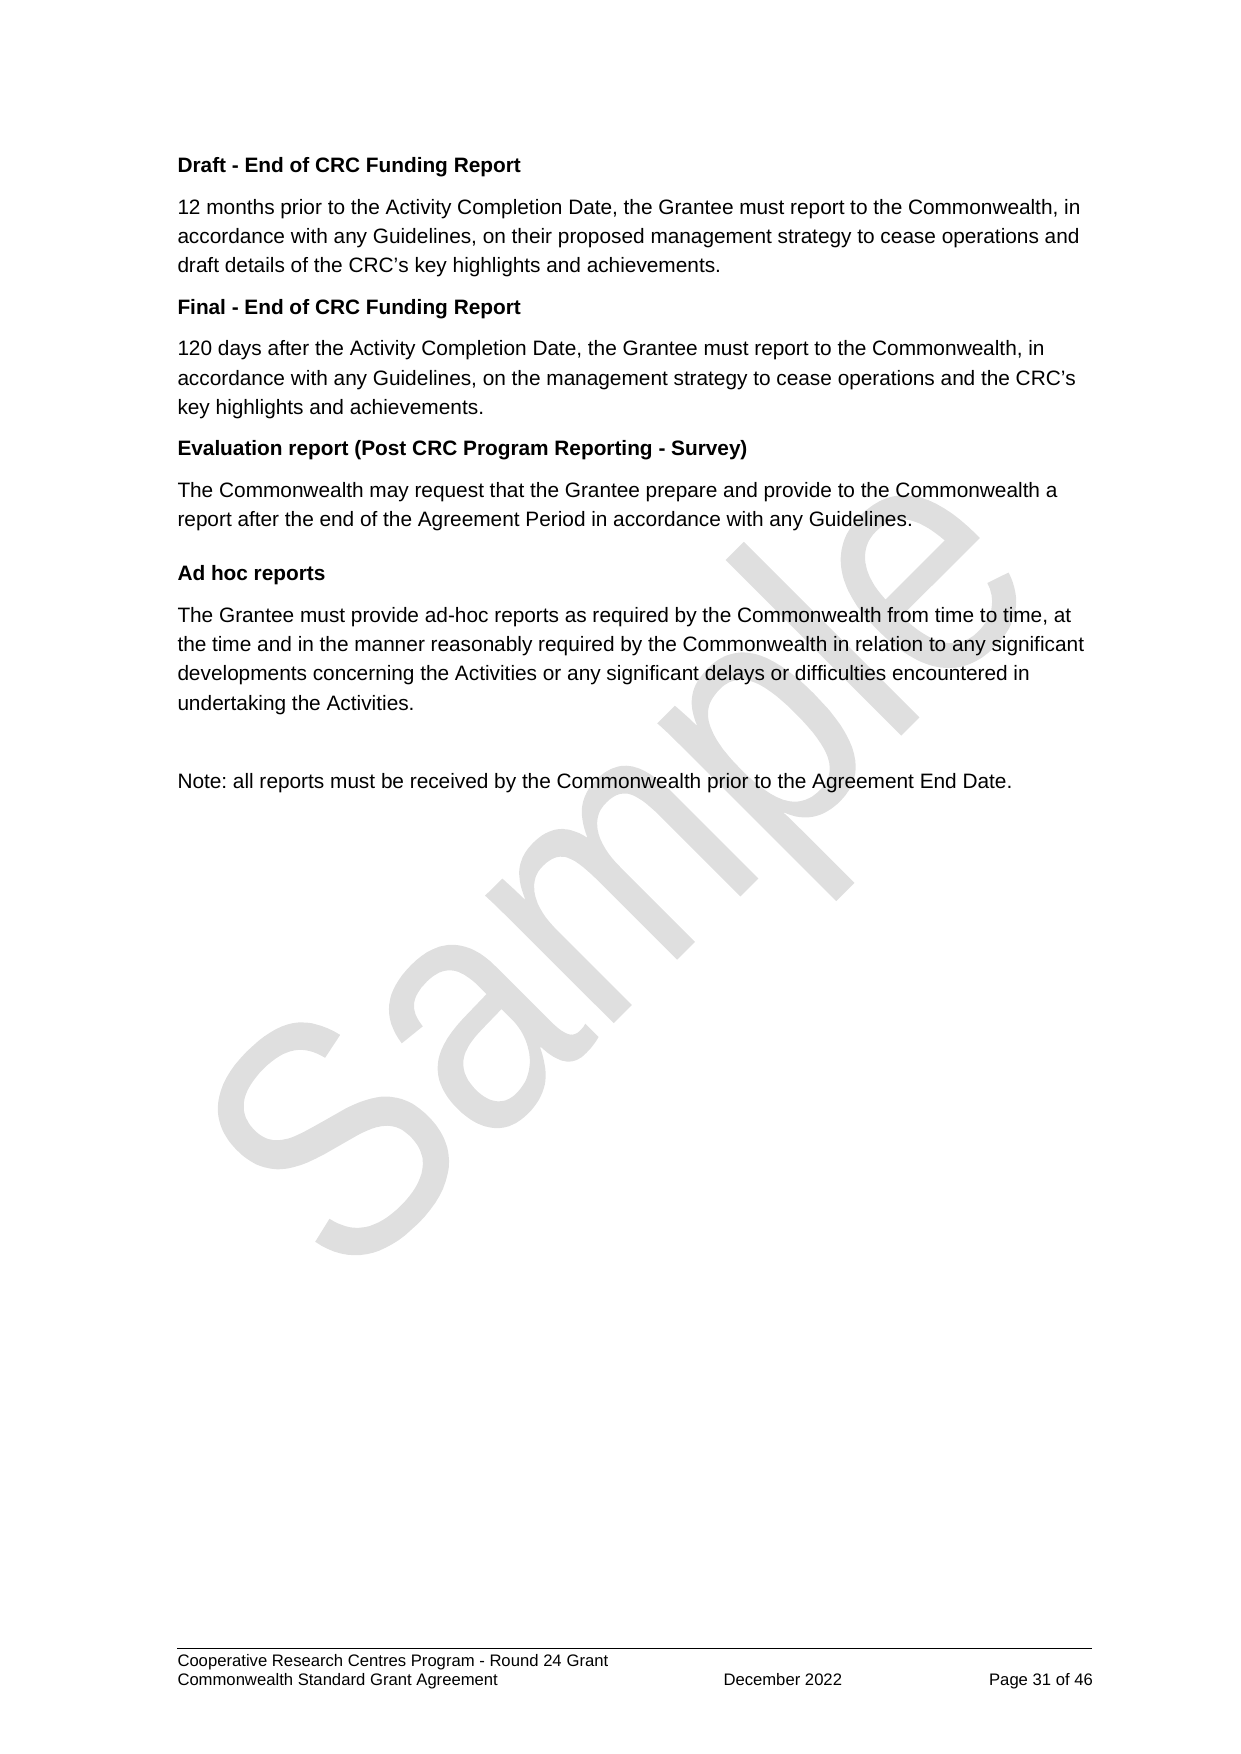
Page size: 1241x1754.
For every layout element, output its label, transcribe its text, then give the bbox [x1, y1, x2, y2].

text The Commonwealth may request that the Grantee prepare and provide to the Commonwealth a report after the end of the Agreement Period in accordance with any Guidelines. [177, 473, 1092, 531]
text Draft - End of CRC Funding Report [177, 148, 1092, 177]
text 12 months prior to the Activity Completion Date, the Grantee must report to the Commonwealth, in accordance with any Guidelines, on their proposed management strategy to cease operations and draft details of the CRC’s key highlights and achievements. [177, 189, 1092, 277]
text Evaluation report (Post CRC Program Reporting - Survey) [177, 431, 1092, 460]
text The Grantee must provide ad-hoc reports as required by the Commonwealth from time to time, at the time and in the manner reasonably required by the Commonwealth in relation to any significant developments concerning the Activities or any significant delays or difficulties encountered in undertaking the Activities. [177, 598, 1092, 714]
subtitle Ad hoc reports [177, 556, 1092, 585]
text Note: all reports must be received by the Commonwealth prior to the Agreement End Date. [177, 769, 1092, 793]
text Final - End of CRC Funding Report [177, 289, 1092, 318]
text 120 days after the Activity Completion Date, the Grantee must report to the Commonwealth, in accordance with any Guidelines, on the management strategy to cease operations and the CRC’s key highlights and achievements. [177, 331, 1092, 418]
